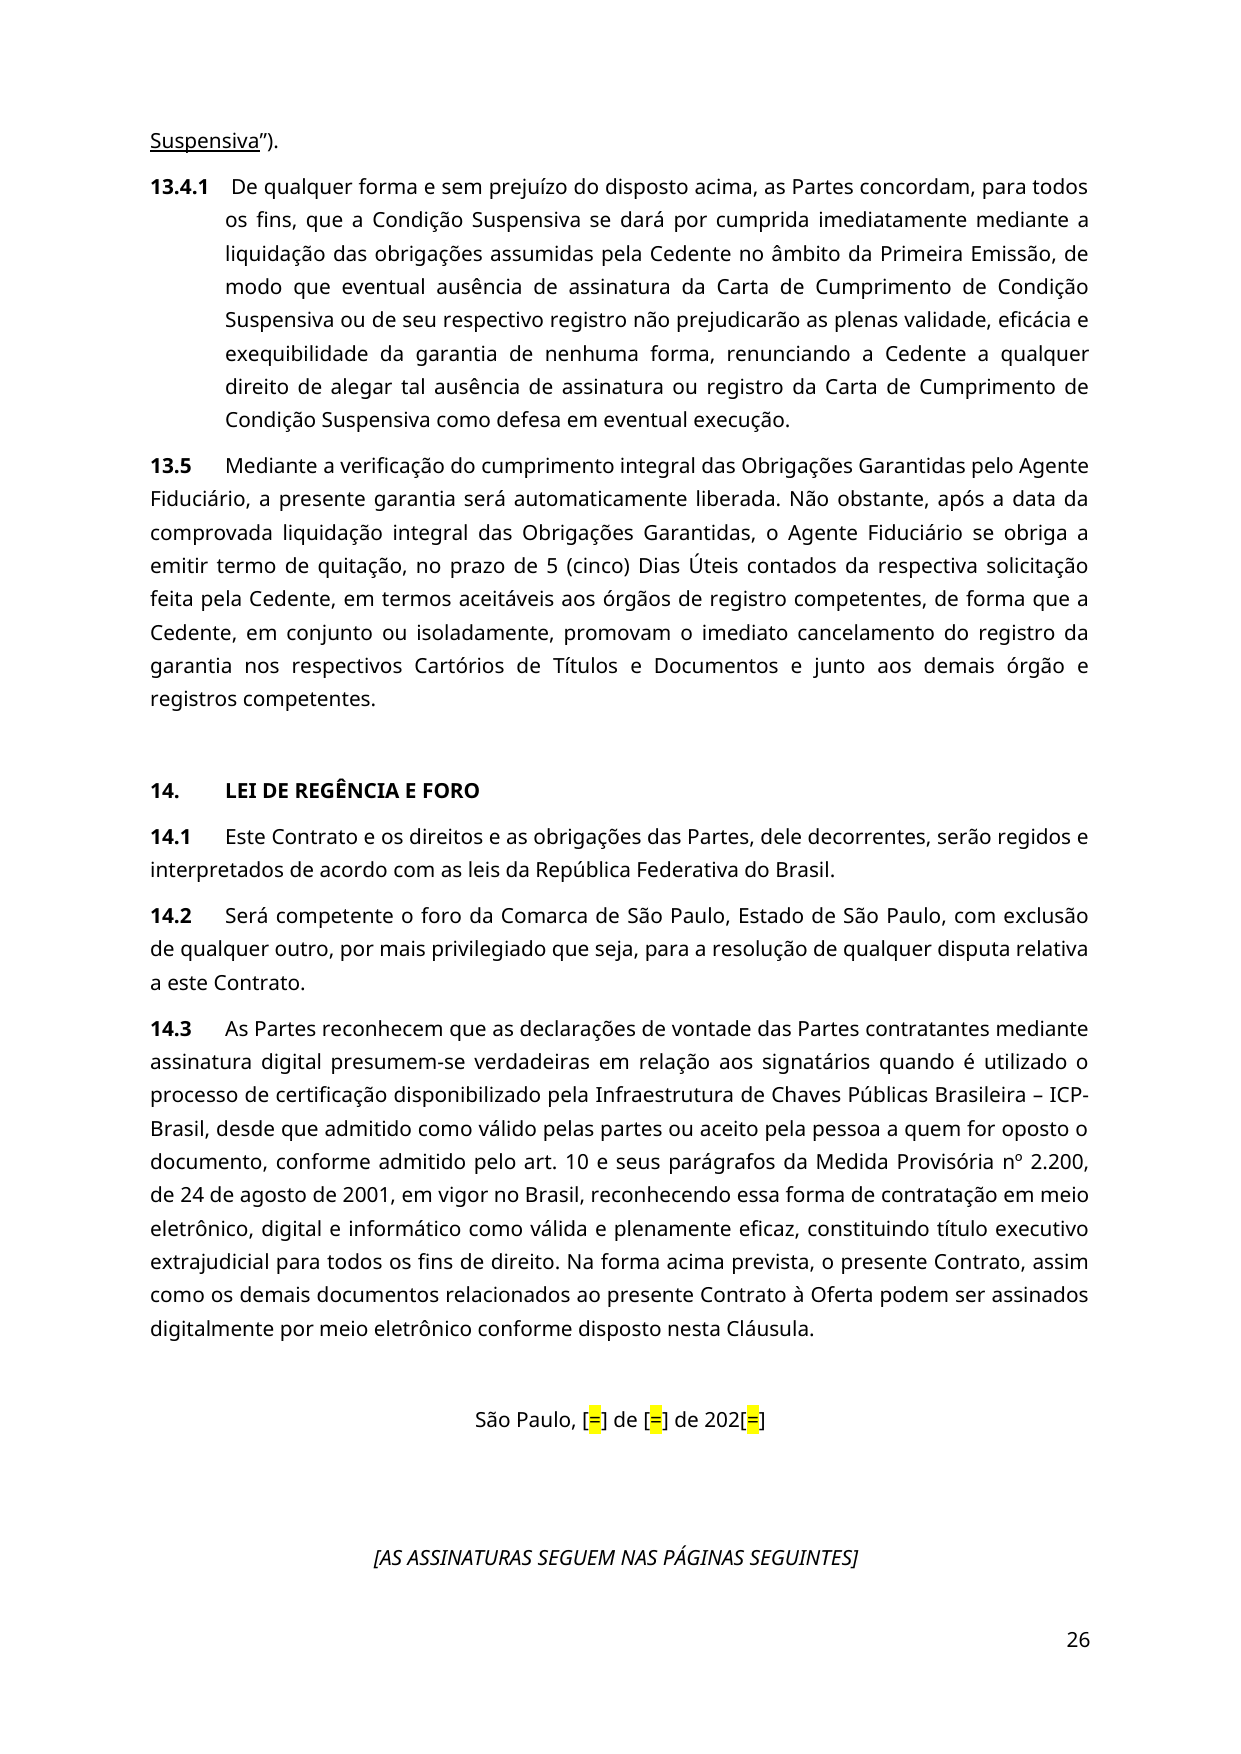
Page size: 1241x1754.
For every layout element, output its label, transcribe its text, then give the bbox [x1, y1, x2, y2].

list De qualquer forma e sem prejuízo do disposto acima, as Partes concordam, para todos os fins, que a Condição Suspensiva se dará por cumprida imediatamente mediante a liquidação das obrigações assumidas pela Cedente no âmbito da Primeira Emissão, de modo que eventual ausência de assinatura da Carta de Cumprimento de Condição Suspensiva ou de seu respectivo registro não prejudicarão as plenas validade, eficácia e exequibilidade da garantia de nenhuma forma, renunciando a Cedente a qualquer direito de alegar tal ausência de assinatura ou registro da Carta de Cumprimento de Condição Suspensiva como defesa em eventual execução. [150, 168, 1090, 434]
list LEI DE REGÊNCIA E FORO [150, 772, 1090, 805]
list Será competente o foro da Comarca de São Paulo, Estado de São Paulo, com exclusão de qualquer outro, por mais privilegiado que seja, para a resolução de qualquer disputa relativa a este Contrato. [150, 897, 1090, 997]
list As Partes reconhecem que as declarações de vontade das Partes contratantes mediante assinatura digital presumem-se verdadeiras em relação aos signatários quando é utilizado o processo de certificação disponibilizado pela Infraestrutura de Chaves Públicas Brasileira – ICP-Brasil, desde que admitido como válido pelas partes ou aceito pela pessoa a quem for oposto o documento, conforme admitido pelo art. 10 e seus parágrafos da Medida Provisória nº 2.200, de 24 de agosto de 2001, em vigor no Brasil, reconhecendo essa forma de contratação em meio eletrônico, digital e informático como válida e plenamente eficaz, constituindo título executivo extrajudicial para todos os fins de direito. Na forma acima prevista, o presente Contrato, assim como os demais documentos relacionados ao presente Contrato à Oferta podem ser assinados digitalmente por meio eletrônico conforme disposto nesta Cláusula. [150, 1009, 1090, 1343]
text [AS ASSINATURAS SEGUEM NAS PÁGINAS SEGUINTES] [150, 1538, 1084, 1572]
list Este Contrato e os direitos e as obrigações das Partes, dele decorrentes, serão regidos e interpretados de acordo com as leis da República Federativa do Brasil. [150, 818, 1090, 884]
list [150, 122, 1090, 155]
list Mediante a verificação do cumprimento integral das Obrigações Garantidas pelo Agente Fiduciário, a presente garantia será automaticamente liberada. Não obstante, após a data da comprovada liquidação integral das Obrigações Garantidas, o Agente Fiduciário se obriga a emitir termo de quitação, no prazo de 5 (cinco) Dias Úteis contados da respectiva solicitação feita pela Cedente, em termos aceitáveis aos órgãos de registro competentes, de forma que a Cedente, em conjunto ou isoladamente, promovam o imediato cancelamento do registro da garantia nos respectivos Cartórios de Títulos e Documentos e junto aos demais órgão e registros competentes. [150, 447, 1090, 713]
text São Paulo, [=] de [=] de 202[=] [150, 1401, 1090, 1434]
